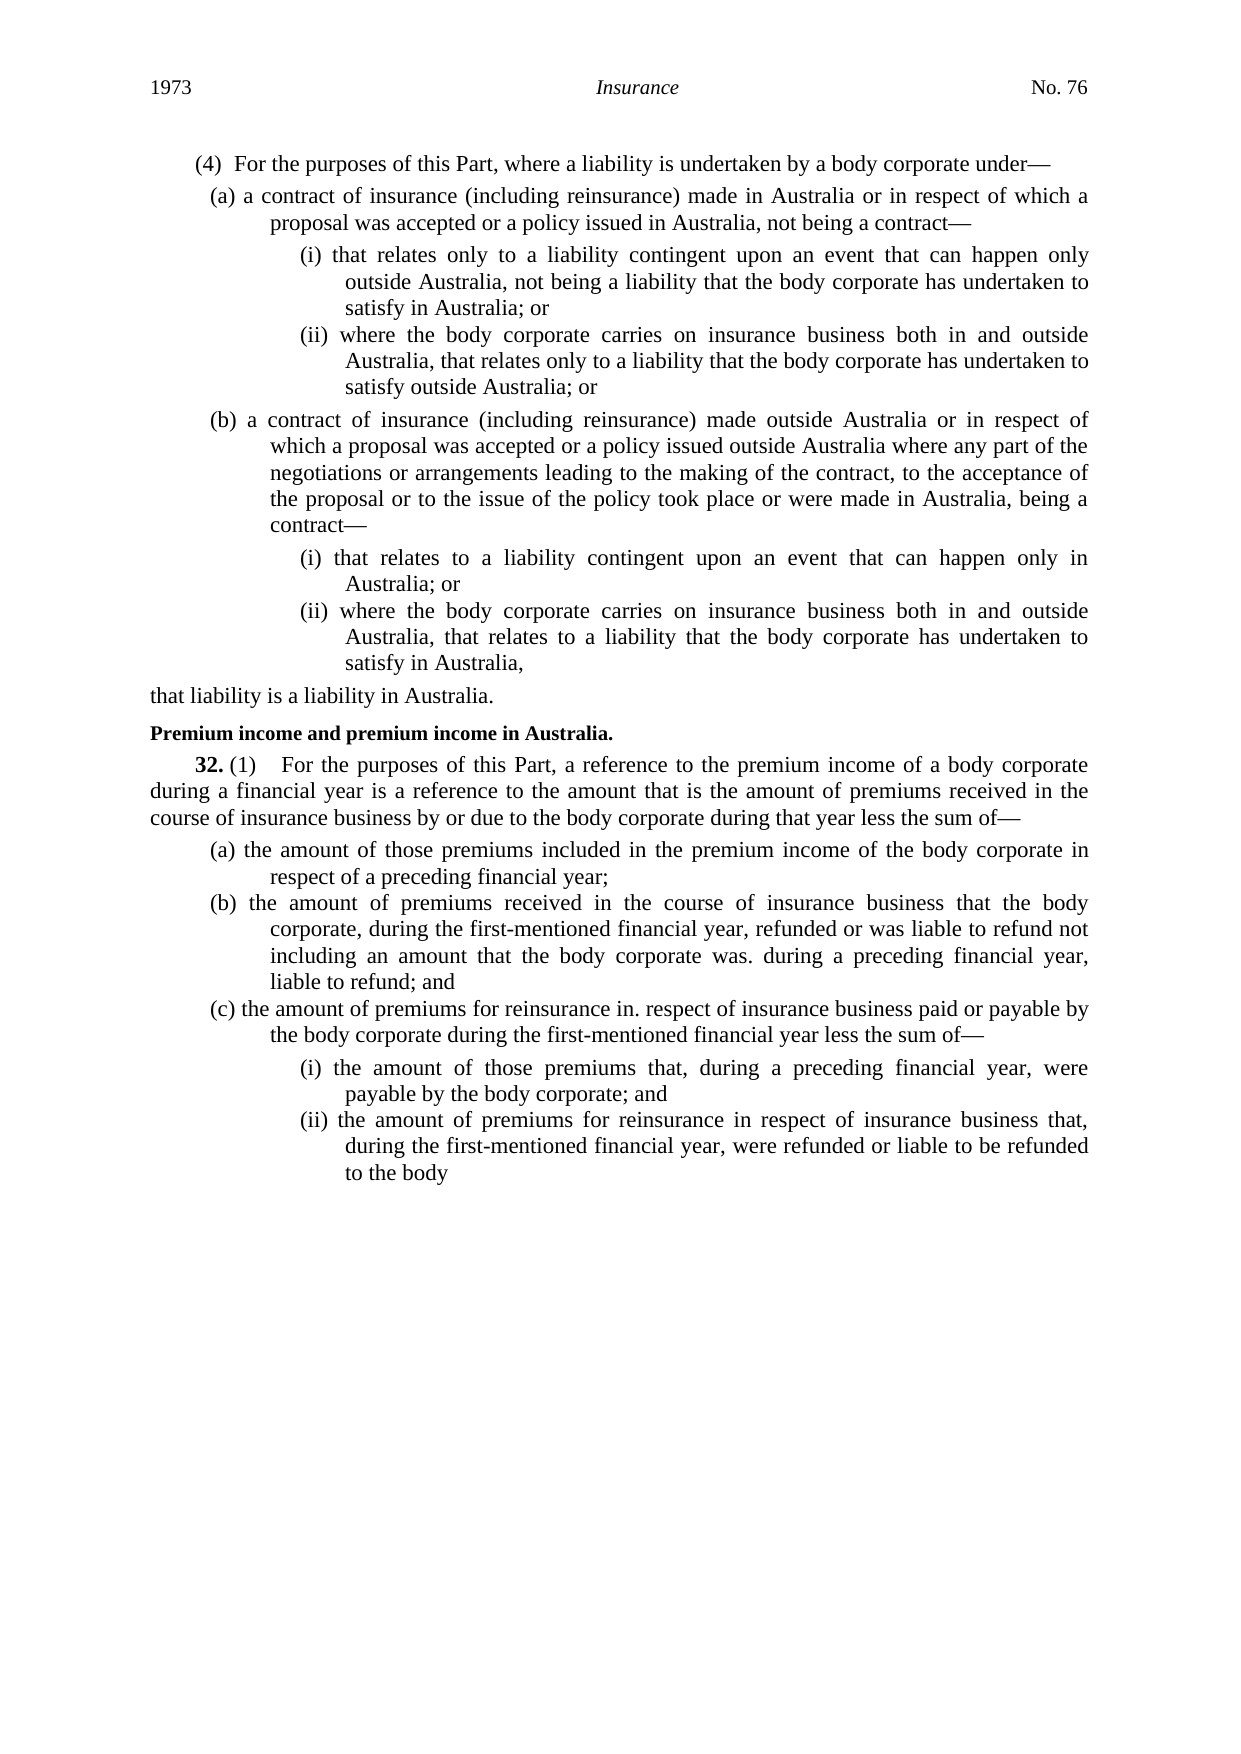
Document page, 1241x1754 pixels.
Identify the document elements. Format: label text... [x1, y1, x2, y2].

text (4) For the purposes of this Part, where a liability is undertaken by a body corporate under— [150, 150, 1090, 176]
text (ii) where the body corporate carries on insurance business both in and outside Australia, that relates only to a liability that the body corporate has undertaken to satisfy outside Australia; or [300, 321, 1090, 400]
text (b) a contract of insurance (including reinsurance) made outside Australia or in respect of which a proposal was accepted or a policy issued outside Australia where any part of the negotiations or arrangements leading to the making of the contract, to the acceptance of the proposal or to the issue of the policy took place or were made in Australia, being a contract— [210, 406, 1090, 538]
text (a) the amount of those premiums included in the premium income of the body corporate in respect of a preceding financial year; [210, 836, 1090, 889]
text (i) that relates only to a liability contingent upon an event that can happen only outside Australia, not being a liability that the body corporate has undertaken to satisfy in Australia; or [300, 242, 1090, 321]
text (i) that relates to a liability contingent upon an event that can happen only in Australia; or [300, 544, 1090, 597]
text Premium income and premium income in Australia. [150, 721, 1090, 745]
text (ii) the amount of premiums for reinsurance in respect of insurance business that, during the first-mentioned financial year, were refunded or liable to be refunded to the body [300, 1106, 1090, 1185]
text that liability is a liability in Australia. [150, 682, 1090, 708]
text (b) the amount of premiums received in the course of insurance business that the body corporate, during the first-mentioned financial year, refunded or was liable to refund not including an amount that the body corporate was. during a preceding financial year, liable to refund; and [210, 889, 1090, 994]
text (ii) where the body corporate carries on insurance business both in and outside Australia, that relates to a liability that the body corporate has undertaken to satisfy in Australia, [300, 597, 1090, 676]
text (i) the amount of those premiums that, during a preceding financial year, were payable by the body corporate; and [300, 1053, 1090, 1106]
text (c) the amount of premiums for reinsurance in. respect of insurance business paid or payable by the body corporate during the first-mentioned financial year less the sum of— [210, 994, 1090, 1047]
text (a) a contract of insurance (including reinsurance) made in Australia or in respect of which a proposal was accepted or a policy issued in Australia, not being a contract— [210, 183, 1090, 235]
text 32. (1) For the purposes of this Part, a reference to the premium income of a body corporate during a financial year is a reference to the amount that is the amount of premiums received in the course of insurance business by or due to the body corporate during that year less the sum of— [150, 751, 1090, 830]
